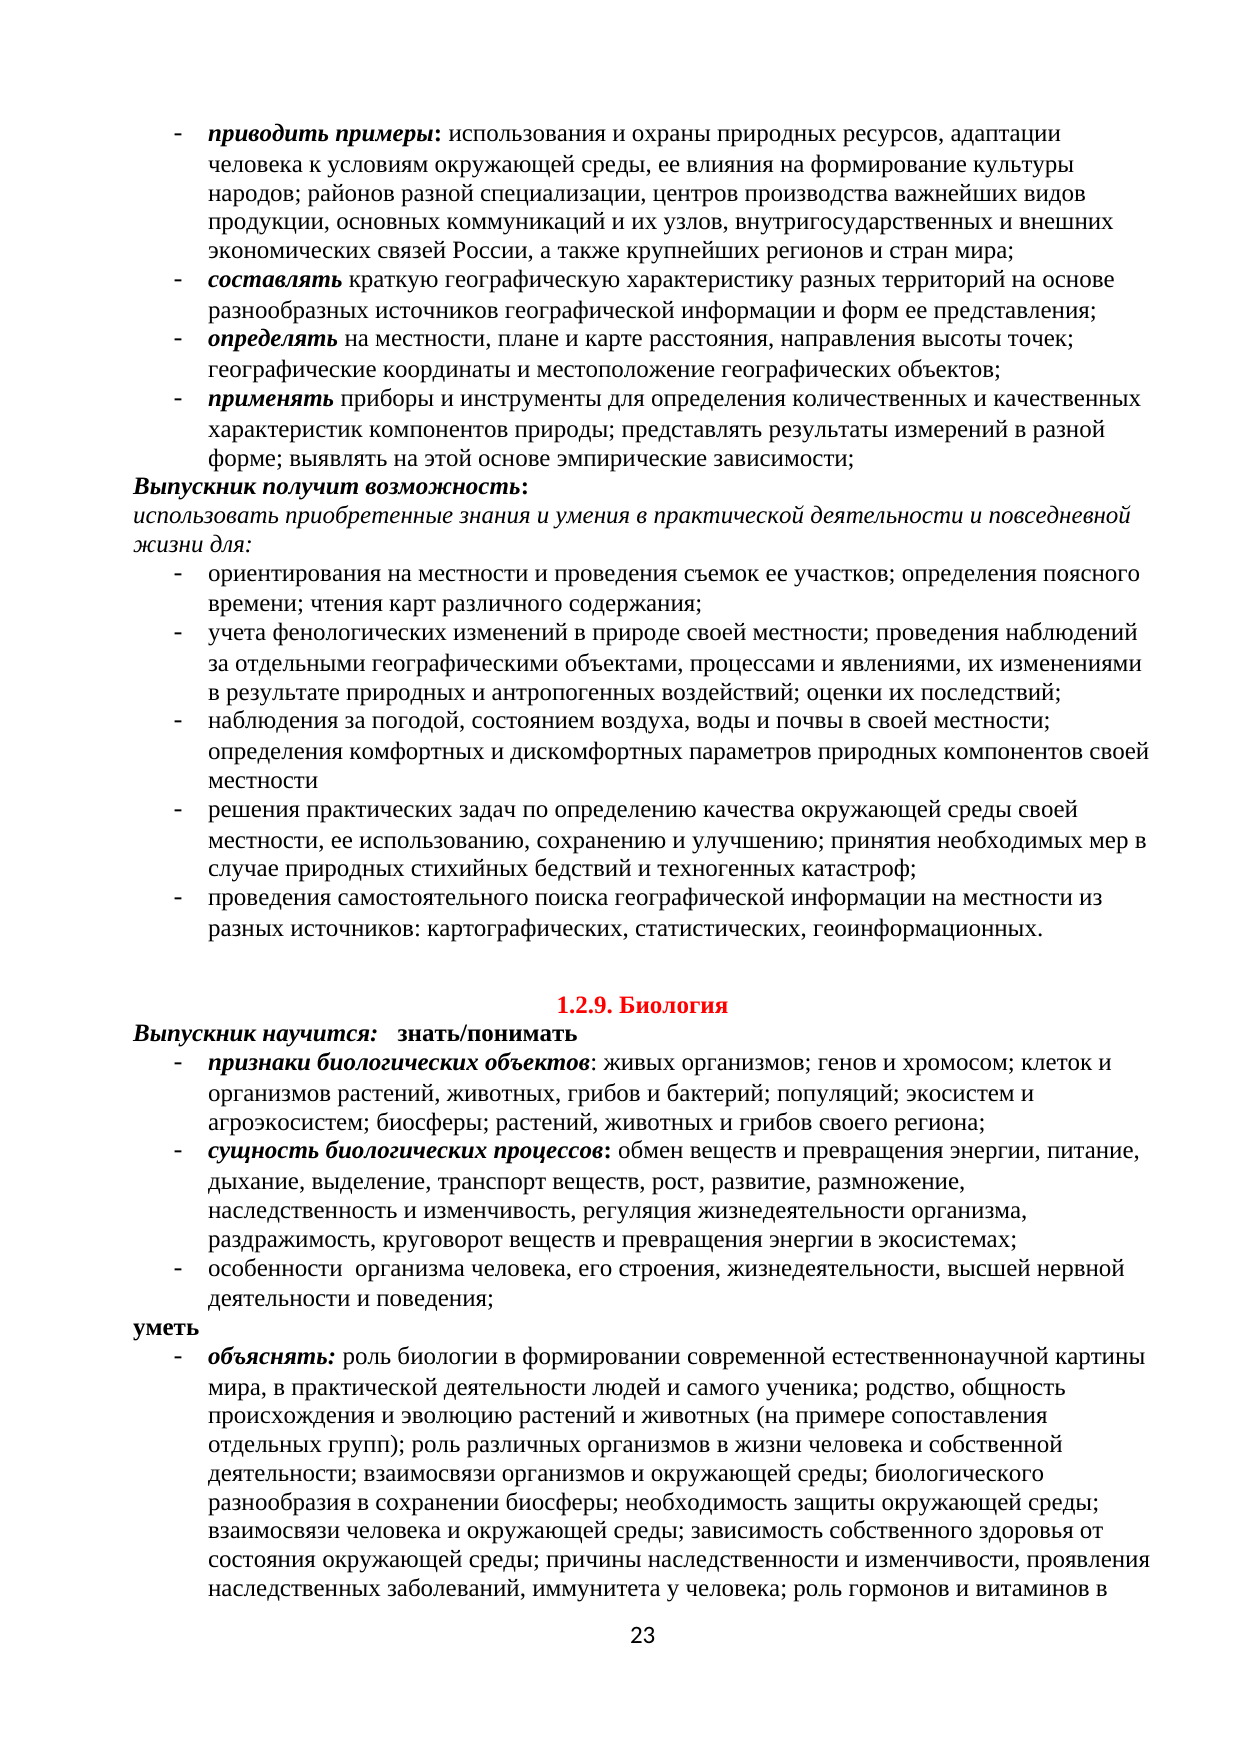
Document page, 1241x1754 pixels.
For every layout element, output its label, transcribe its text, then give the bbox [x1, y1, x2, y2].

text 1.2.9. Биология [133, 990, 1152, 1018]
list ориентирования на местности и проведения съемок ее участков; определения поясного времени; чтения карт различного содержания; [170, 558, 1152, 617]
list приводить примеры: использования и охраны природных ресурсов, адаптации человека к условиям окружающей среды, ее влияния на формирование культуры народов; районов разной специализации, центров производства важнейших видов продукции, основных коммуникаций и их узлов, внутригосударственных и внешних экономических связей России, а также крупнейших регионов и стран мира; [170, 118, 1152, 264]
list наблюдения за погодой, состоянием воздуха, воды и почвы в своей местности; определения комфортных и дискомфортных параметров природных компонентов своей местности [170, 706, 1152, 794]
text Выпускник получит возможность: [133, 471, 1152, 500]
text уметь [133, 1312, 1152, 1341]
list составлять краткую географическую характеристику разных территорий на основе разнообразных источников географической информации и форм ее представления; [170, 264, 1152, 323]
list решения практических задач по определению качества окружающей среды своей местности, ее использованию, сохранению и улучшению; принятия необходимых мер в случае природных стихийных бедствий и техногенных катастроф; [170, 794, 1152, 882]
list определять на местности, плане и карте расстояния, направления высоты точек; географические координаты и местоположение географических объектов; [170, 323, 1152, 383]
text использовать приобретенные знания и умения в практической деятельности и повседневной жизни для: [133, 500, 1152, 558]
list применять приборы и инструменты для определения количественных и качественных характеристик компонентов природы; представлять результаты измерений в разной форме; выявлять на этой основе эмпирические зависимости; [170, 383, 1152, 471]
list особенности организма человека, его строения, жизнедеятельности, высшей нервной деятельности и поведения; [170, 1253, 1152, 1312]
list проведения самостоятельного поиска географической информации на местности из разных источников: картографических, статистических, геоинформационных. [170, 882, 1152, 942]
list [170, 1341, 1152, 1602]
list учета фенологических изменений в природе своей местности; проведения наблюдений за отдельными географическими объектами, процессами и явлениями, их изменениями в результате природных и антропогенных воздействий; оценки их последствий; [170, 617, 1152, 706]
list признаки биологических объектов: живых организмов; генов и хромосом; клеток и организмов растений, животных, грибов и бактерий; популяций; экосистем и агроэкосистем; биосферы; растений, животных и грибов своего региона; [170, 1047, 1152, 1136]
text Выпускник научится: знать/понимать [133, 1018, 1152, 1047]
list сущность биологических процессов: обмен веществ и превращения энергии, питание, дыхание, выделение, транспорт веществ, рост, развитие, размножение, наследственность и изменчивость, регуляция жизнедеятельности организма, раздражимость, круговорот веществ и превращения энергии в экосистемах; [170, 1136, 1152, 1253]
